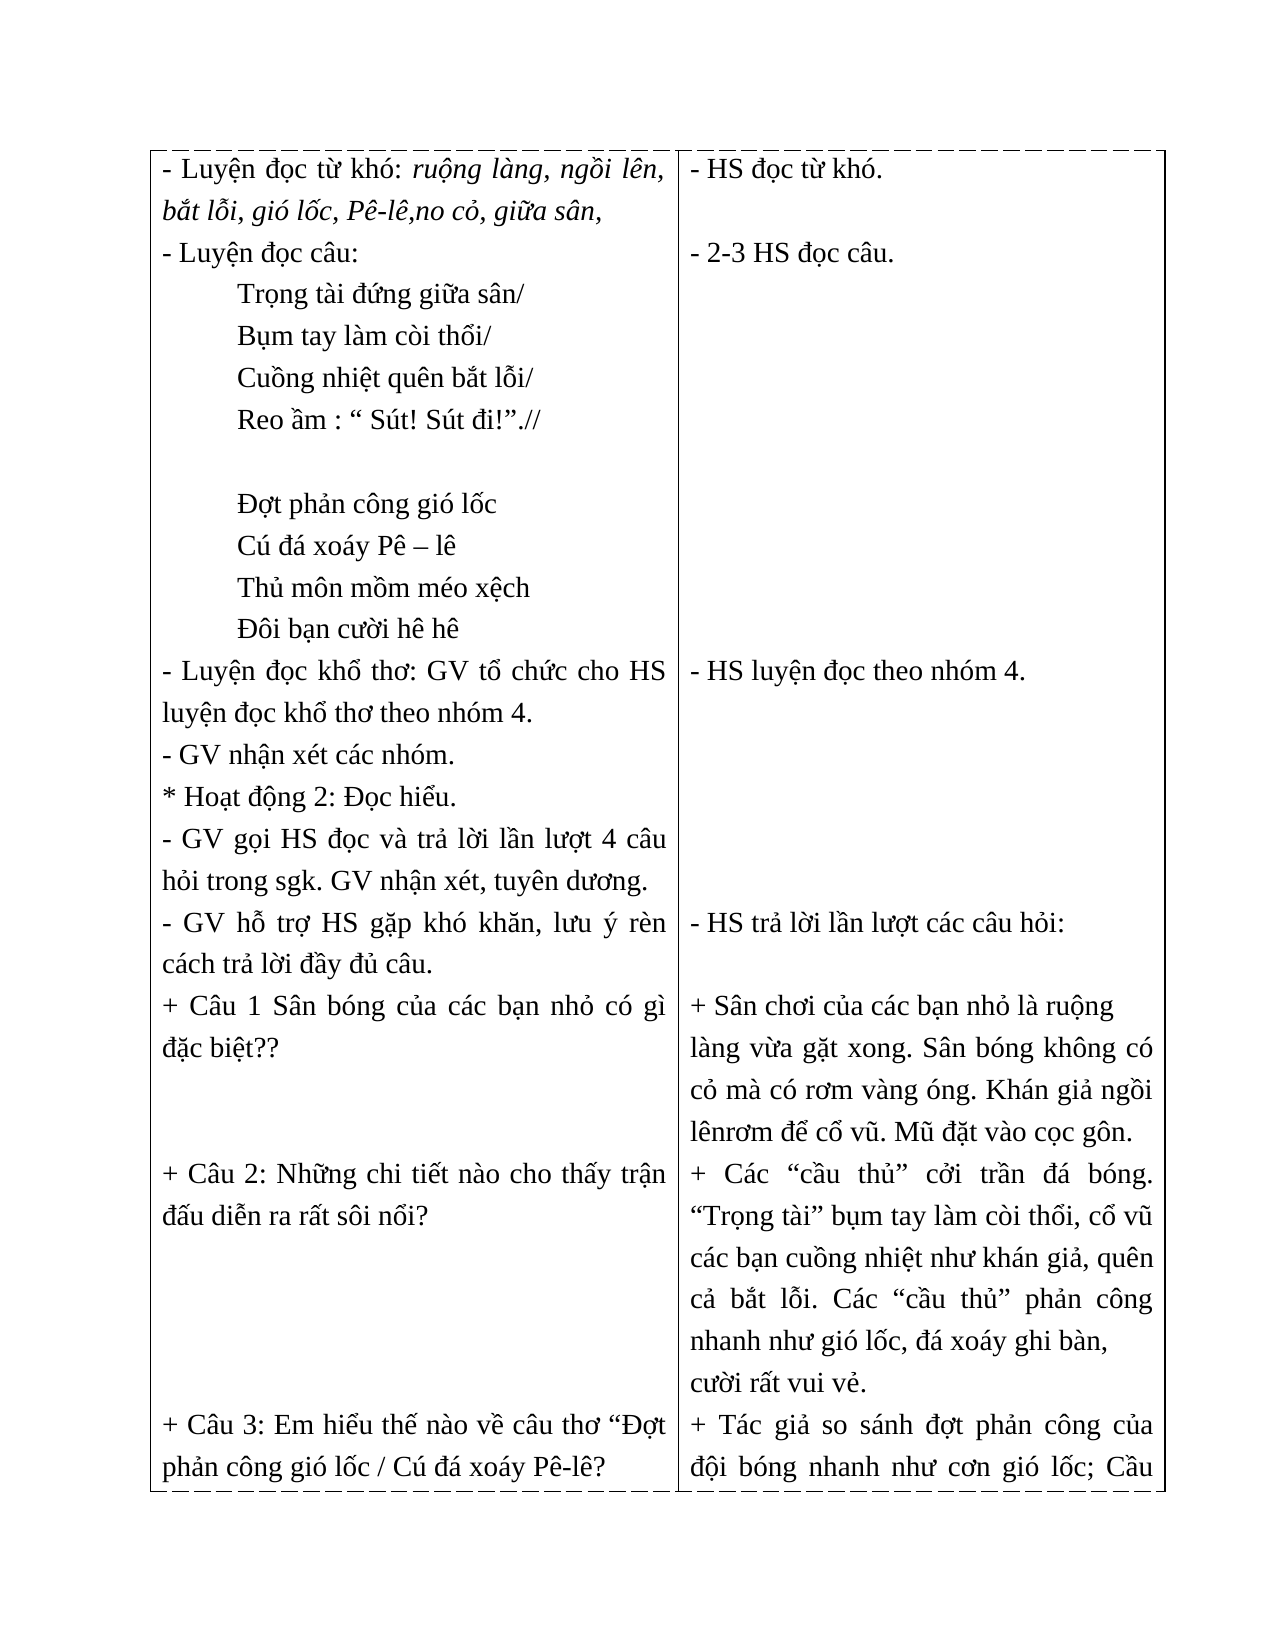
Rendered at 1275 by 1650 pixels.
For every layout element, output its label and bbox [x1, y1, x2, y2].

table_cell [679, 150, 1164, 1491]
table_cell [151, 150, 678, 1491]
